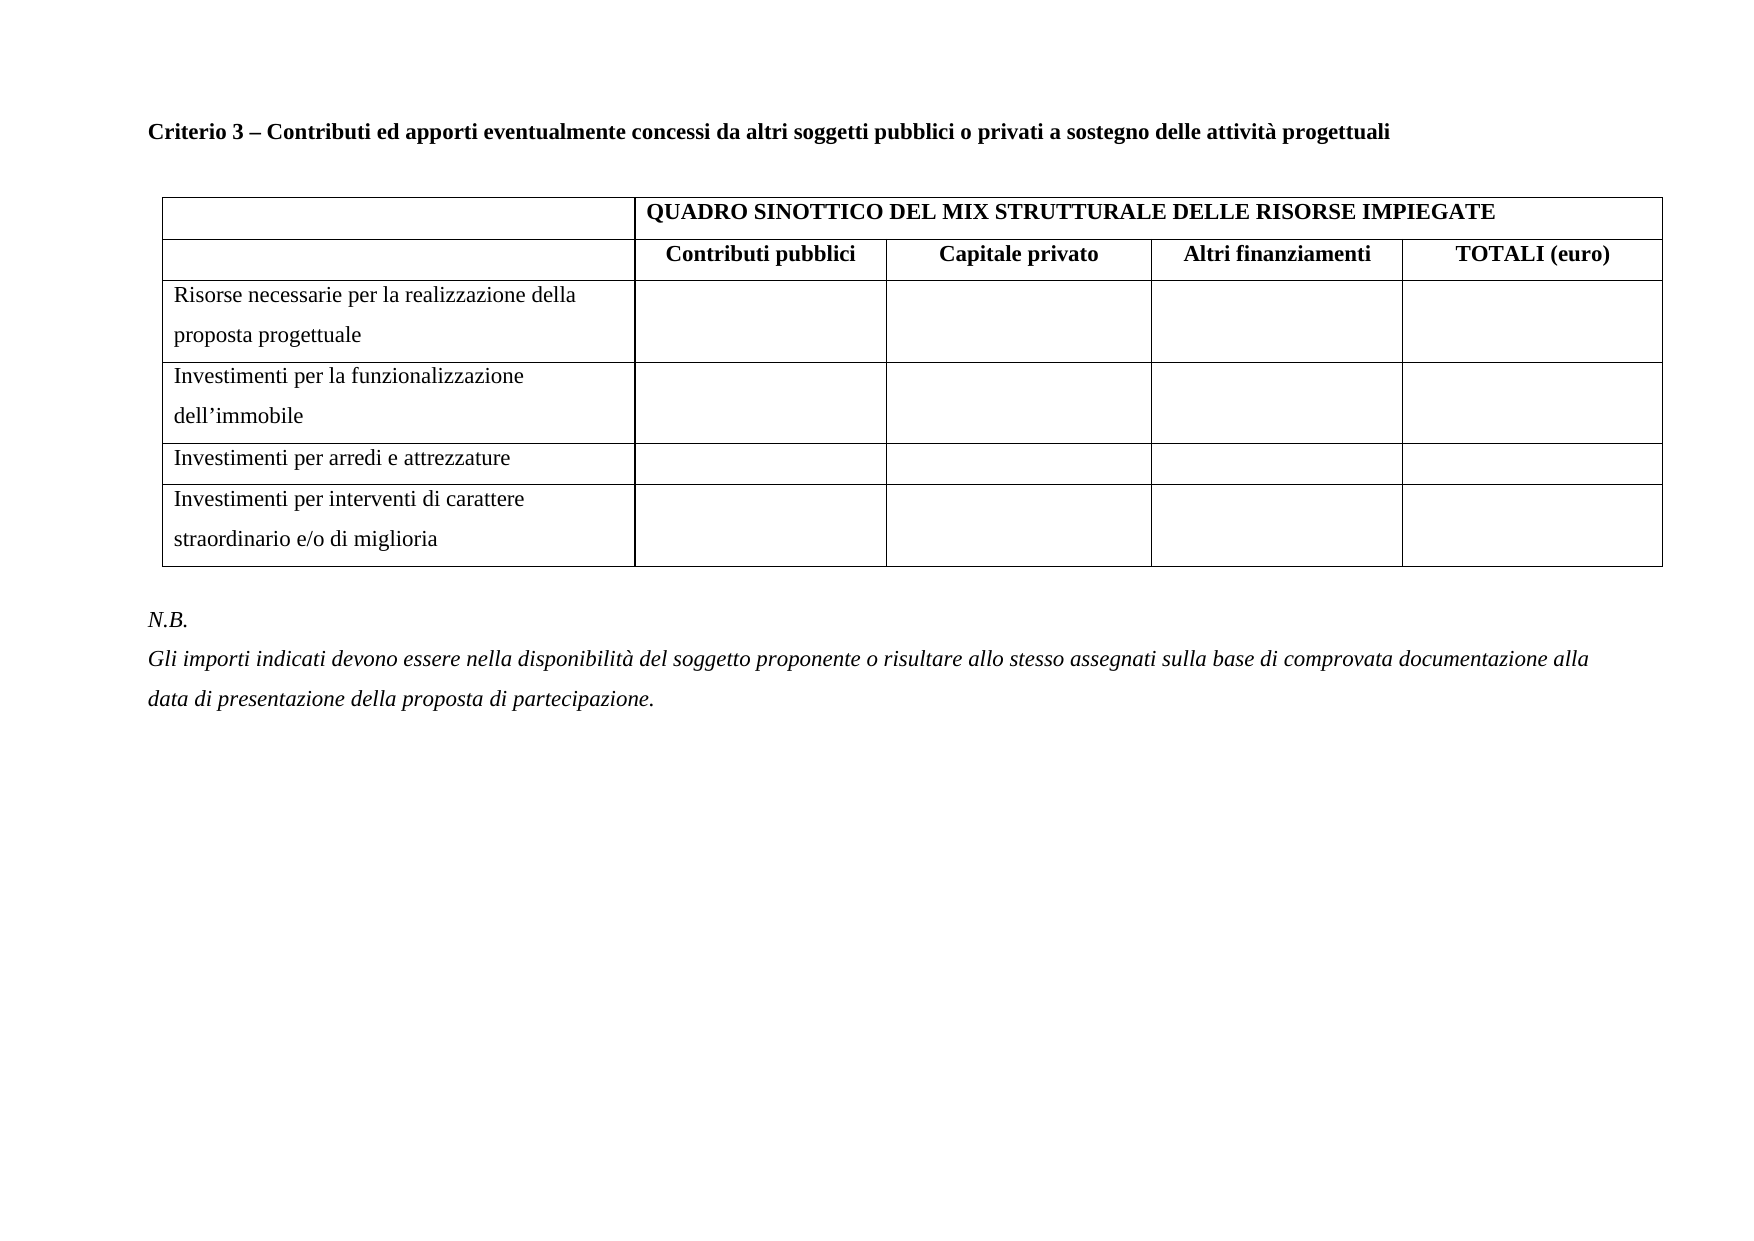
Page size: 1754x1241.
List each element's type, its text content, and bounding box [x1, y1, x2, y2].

text Gli importi indicati devono essere nella disponibilità del soggetto proponente o risultare allo stesso assegnati sulla base di comprovata documentazione alla data di presentazione della proposta di partecipazione. [148, 646, 1636, 711]
table_cell [1152, 363, 1402, 443]
table_cell [1152, 281, 1402, 362]
table_cell [887, 363, 1151, 443]
table_cell [1152, 485, 1402, 566]
table_cell [636, 485, 886, 566]
table_cell [1403, 281, 1662, 362]
table_cell [636, 444, 886, 484]
table_cell Altri finanziamenti [1152, 240, 1402, 280]
text N.B. [148, 606, 1636, 632]
text Criterio 3 – Contributi ed apporti eventualmente concessi da altri soggetti pubblici o privati a sostegno delle attività progettuali [148, 118, 1636, 144]
table_cell [887, 444, 1151, 484]
table_cell Investimenti per arredi e attrezzature [163, 444, 634, 484]
table_header QUADRO SINOTTICO DEL MIX STRUTTURALE DELLE RISORSE IMPIEGATE [636, 198, 1662, 239]
table_cell [1403, 444, 1662, 484]
table_cell Investimenti per interventi di carattere straordinario e/o di miglioria [163, 485, 634, 566]
table_cell [887, 485, 1151, 566]
table_cell Capitale privato [887, 240, 1151, 280]
table_cell [636, 281, 886, 362]
table_cell [636, 363, 886, 443]
table_cell [1403, 363, 1662, 443]
table_cell Contributi pubblici [636, 240, 886, 280]
table_cell Investimenti per la funzionalizzazione dell’immobile [163, 363, 634, 443]
table_cell [887, 281, 1151, 362]
table_header [163, 198, 634, 239]
table_cell [1403, 485, 1662, 566]
table_cell [1152, 444, 1402, 484]
table_cell [163, 240, 634, 280]
table_cell TOTALI (euro) [1403, 240, 1662, 280]
table_cell Risorse necessarie per la realizzazione della proposta progettuale [163, 281, 634, 362]
